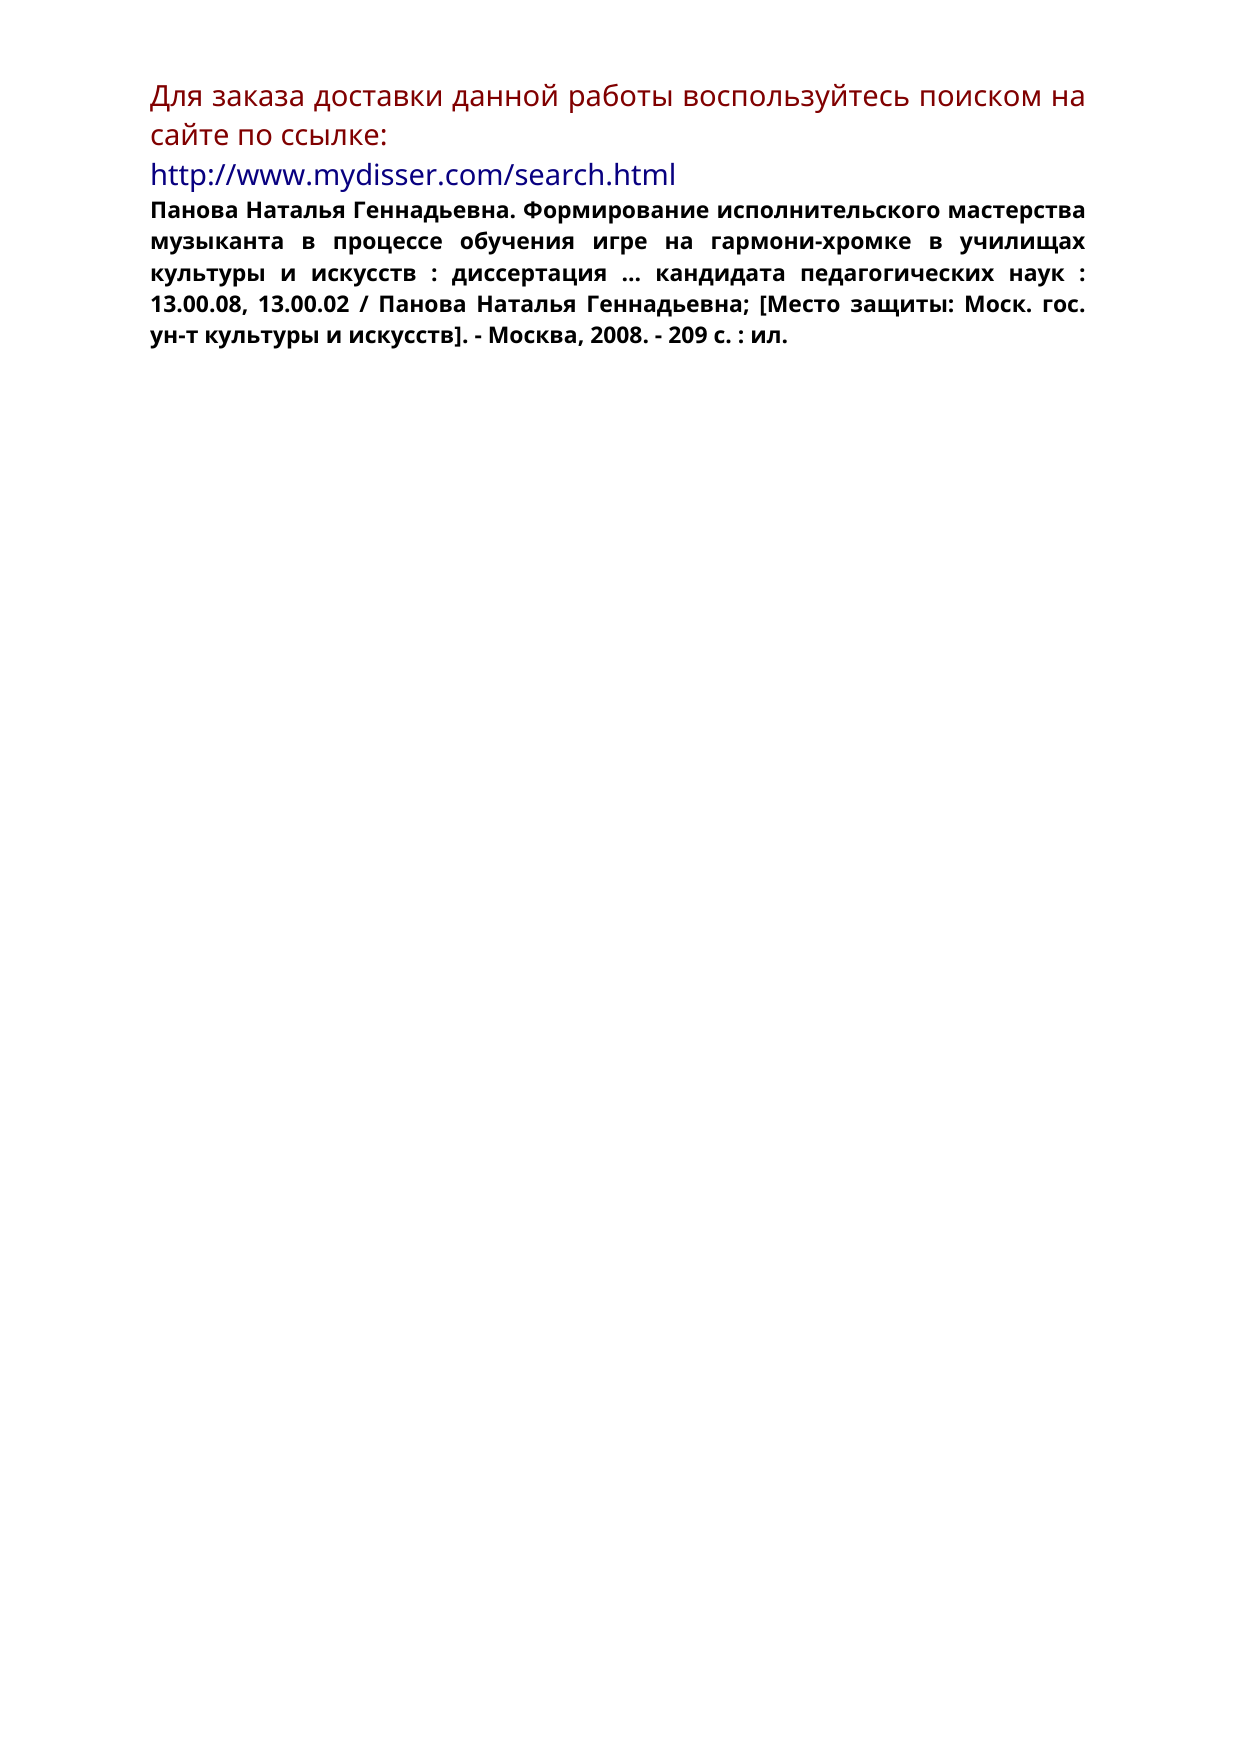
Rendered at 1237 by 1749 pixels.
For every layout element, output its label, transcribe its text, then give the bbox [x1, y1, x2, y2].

text Панова Наталья Геннадьевна. Формирование исполнительского мастерства музыканта в процессе обучения игре на гармони-хромке в училищах культуры и искусств : диссертация ... кандидата педагогических наук : 13.00.08, 13.00.02 / Панова Наталья Геннадьевна; [Место защиты: Моск. гос. ун-т культуры и искусств]. - Москва, 2008. - 209 с. : ил. [150, 194, 1086, 350]
